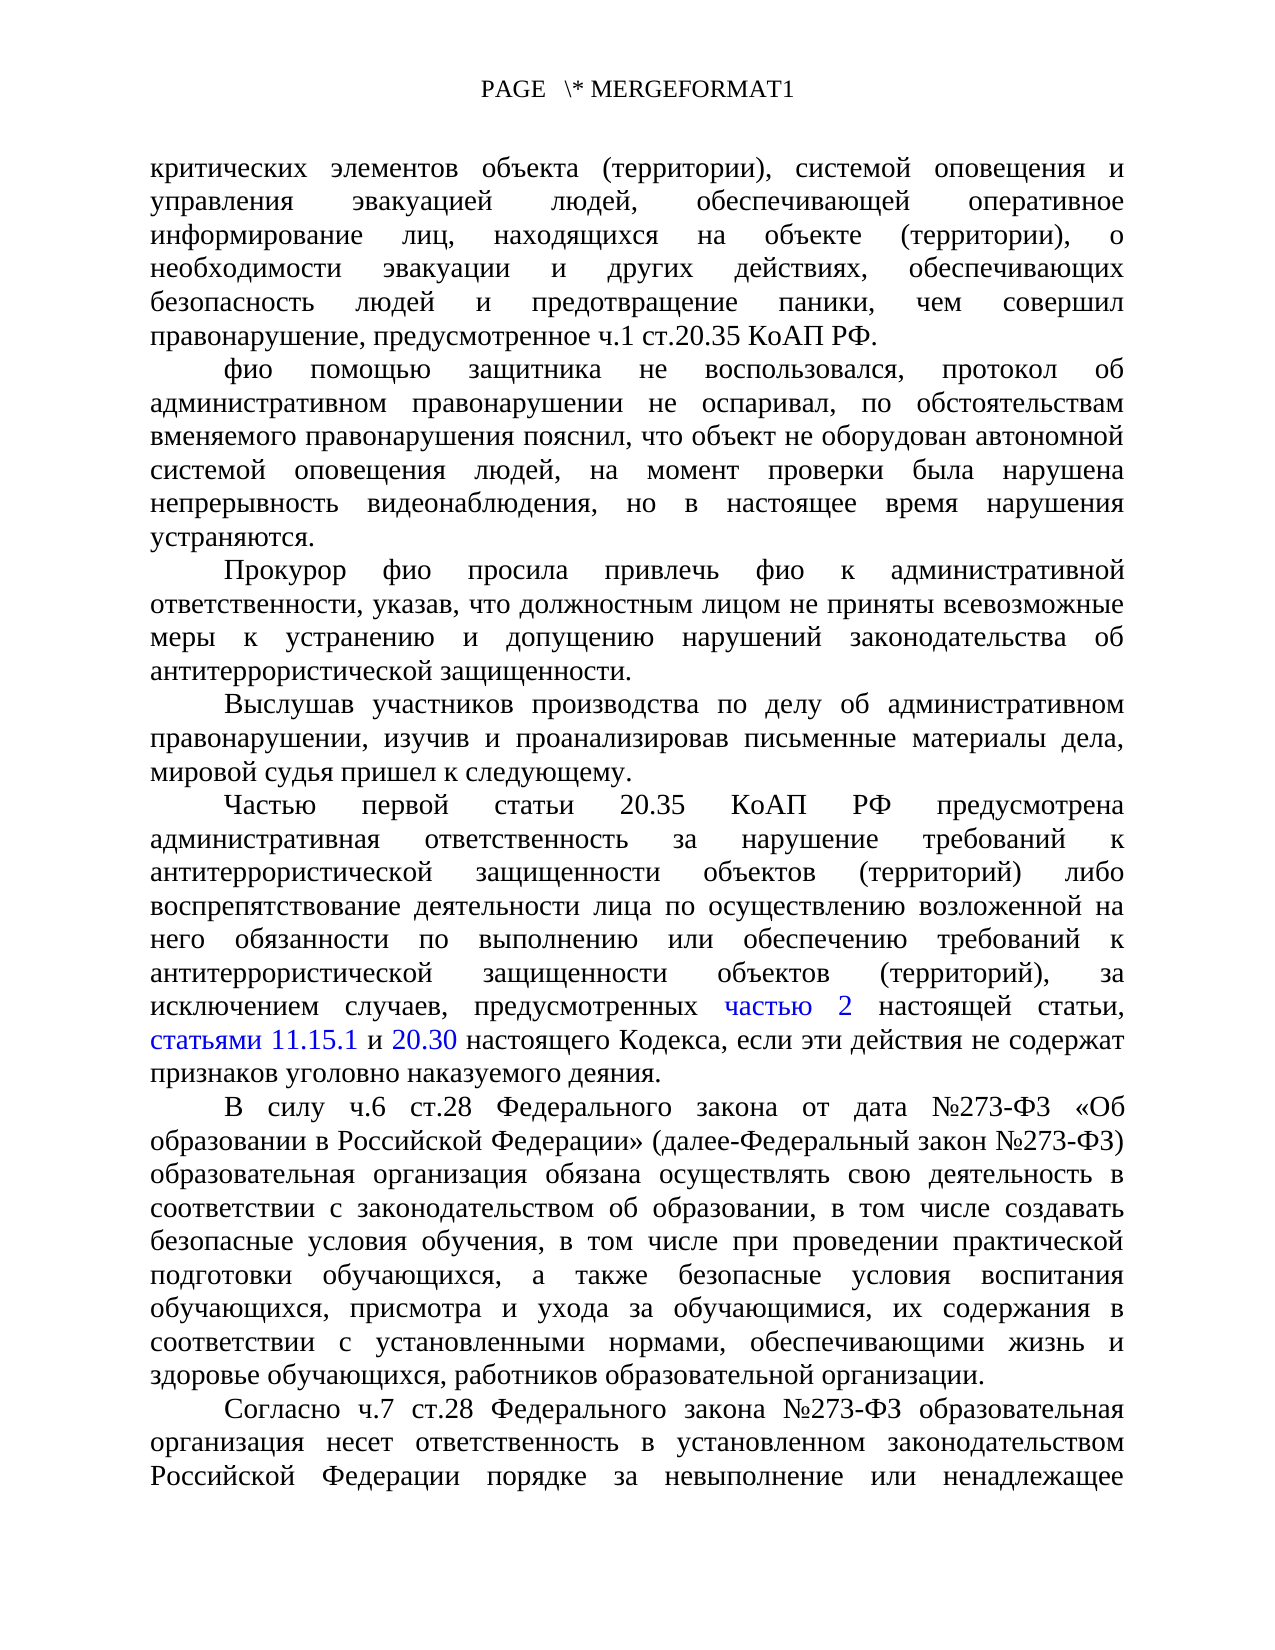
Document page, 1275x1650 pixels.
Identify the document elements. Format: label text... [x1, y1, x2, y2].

text фио помощью защитника не воспользовался, протокол об административном правонарушении не оспаривал, по обстоятельствам вменяемого правонарушения пояснил, что объект не оборудован автономной системой оповещения людей, на момент проверки была нарушена непрерывность видеонаблюдения, но в настоящее время нарушения устраняются. [150, 351, 1125, 552]
text Прокурор фио просила привлечь фио к административной ответственности, указав, что должностным лицом не приняты всевозможные меры к устранению и допущению нарушений законодательства об антитеррористической защищенности. [150, 552, 1125, 687]
text В силу ч.6 ст.28 Федерального закона от дата №273-Ф3 «Об образовании в Российской Федерации» (далее-Федеральный закон №273-ФЗ) образовательная организация обязана осуществлять свою деятельность в соответствии с законодательством об образовании, в том числе создавать безопасные условия обучения, в том числе при проведении практической подготовки обучающихся, а также безопасные условия воспитания обучающихся, присмотра и ухода за обучающимися, их содержания в соответствии с установленными нормами, обеспечивающими жизнь и здоровье обучающихся, работников образовательной организации. [150, 1089, 1125, 1391]
text Частью первой статьи 20.35 КоАП РФ предусмотрена административная ответственность за нарушение требований к антитеррористической защищенности объектов (территорий) либо воспрепятствование деятельности лица по осуществлению возложенной на него обязанности по выполнению или обеспечению требований к антитеррористической защищенности объектов (территорий), за исключением случаев, предусмотренных частью 2 настоящей статьи, статьями 11.15.1 и 20.30 настоящего Кодекса, если эти действия не содержат признаков уголовно наказуемого деяния. [150, 787, 1125, 1089]
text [150, 1391, 1125, 1492]
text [150, 150, 1125, 351]
text Выслушав участников производства по делу об административном правонарушении, изучив и проанализировав письменные материалы дела, мировой судья пришел к следующему. [150, 687, 1125, 787]
